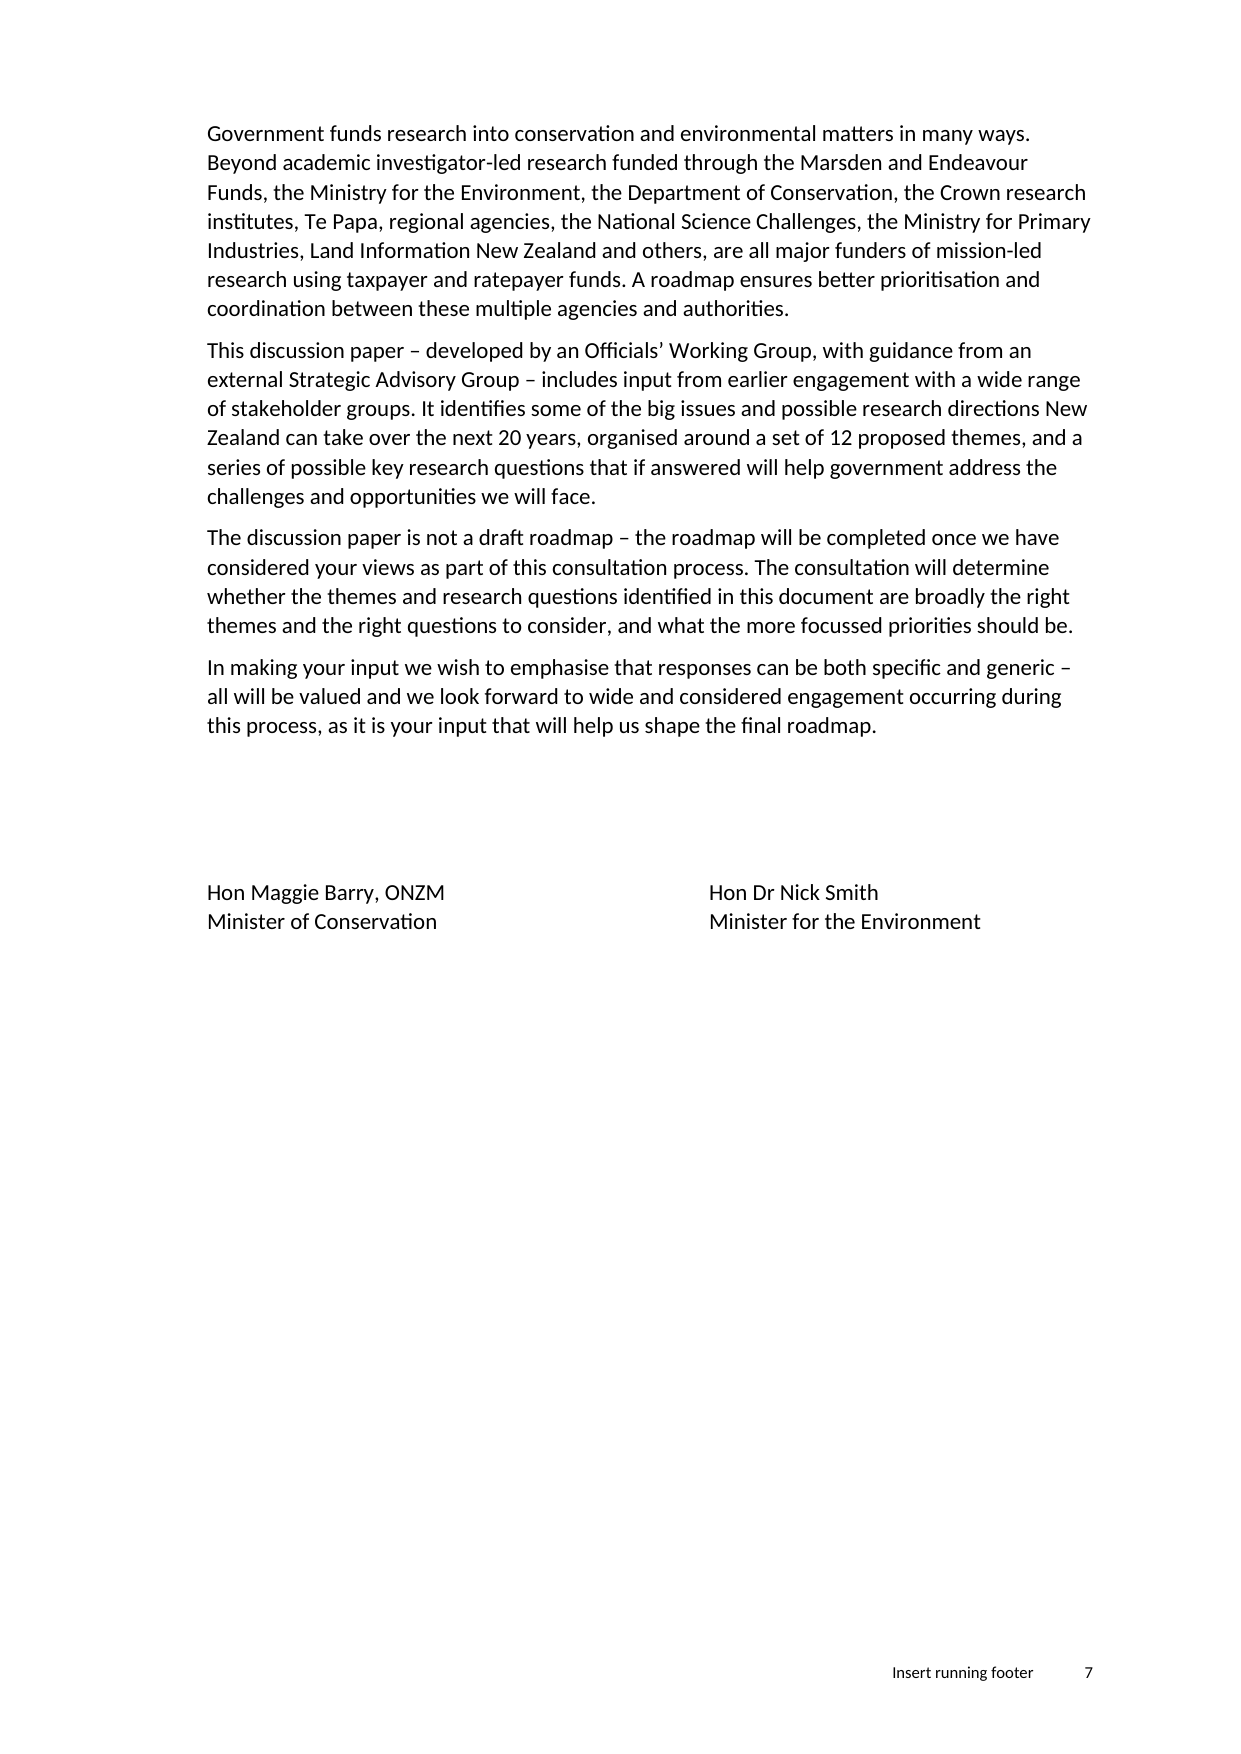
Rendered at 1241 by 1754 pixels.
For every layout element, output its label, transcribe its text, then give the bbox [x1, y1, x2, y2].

text The discussion paper is not a draft roadmap – the roadmap will be completed once we have considered your views as part of this consultation process. The consultation will determine whether the themes and research questions identified in this document are broadly the right themes and the right questions to consider, and what the more focussed priorities should be. [207, 522, 1092, 639]
text This discussion paper – developed by an Officials’ Working Group, with guidance from an external Strategic Advisory Group – includes input from earlier engagement with a wide range of stakeholder groups. It identifies some of the big issues and possible research directions New Zealand can take over the next 20 years, organised around a set of 12 proposed themes, and a series of possible key research questions that if answered will help government address the challenges and opportunities we will face. [207, 335, 1092, 510]
text Government funds research into conservation and environmental matters in many ways. Beyond academic investigator-led research funded through the Marsden and Endeavour Funds, the Ministry for the Environment, the Department of Conservation, the Crown research institutes, Te Papa, regional agencies, the National Science Challenges, the Ministry for Primary Industries, Land Information New Zealand and others, are all major funders of mission-led research using taxpayer and ratepayer funds. A roadmap ensures better prioritisation and coordination between these multiple agencies and authorities. [207, 118, 1092, 322]
text Hon Maggie Barry, ONZM Hon Dr Nick Smith [207, 876, 1092, 906]
text Minister of Conservation Minister for the Environment [207, 906, 1092, 935]
text In making your input we wish to emphasise that responses can be both specific and generic – all will be valued and we look forward to wide and considered engagement occurring during this process, as it is your input that will help us shape the final roadmap. [207, 651, 1092, 739]
